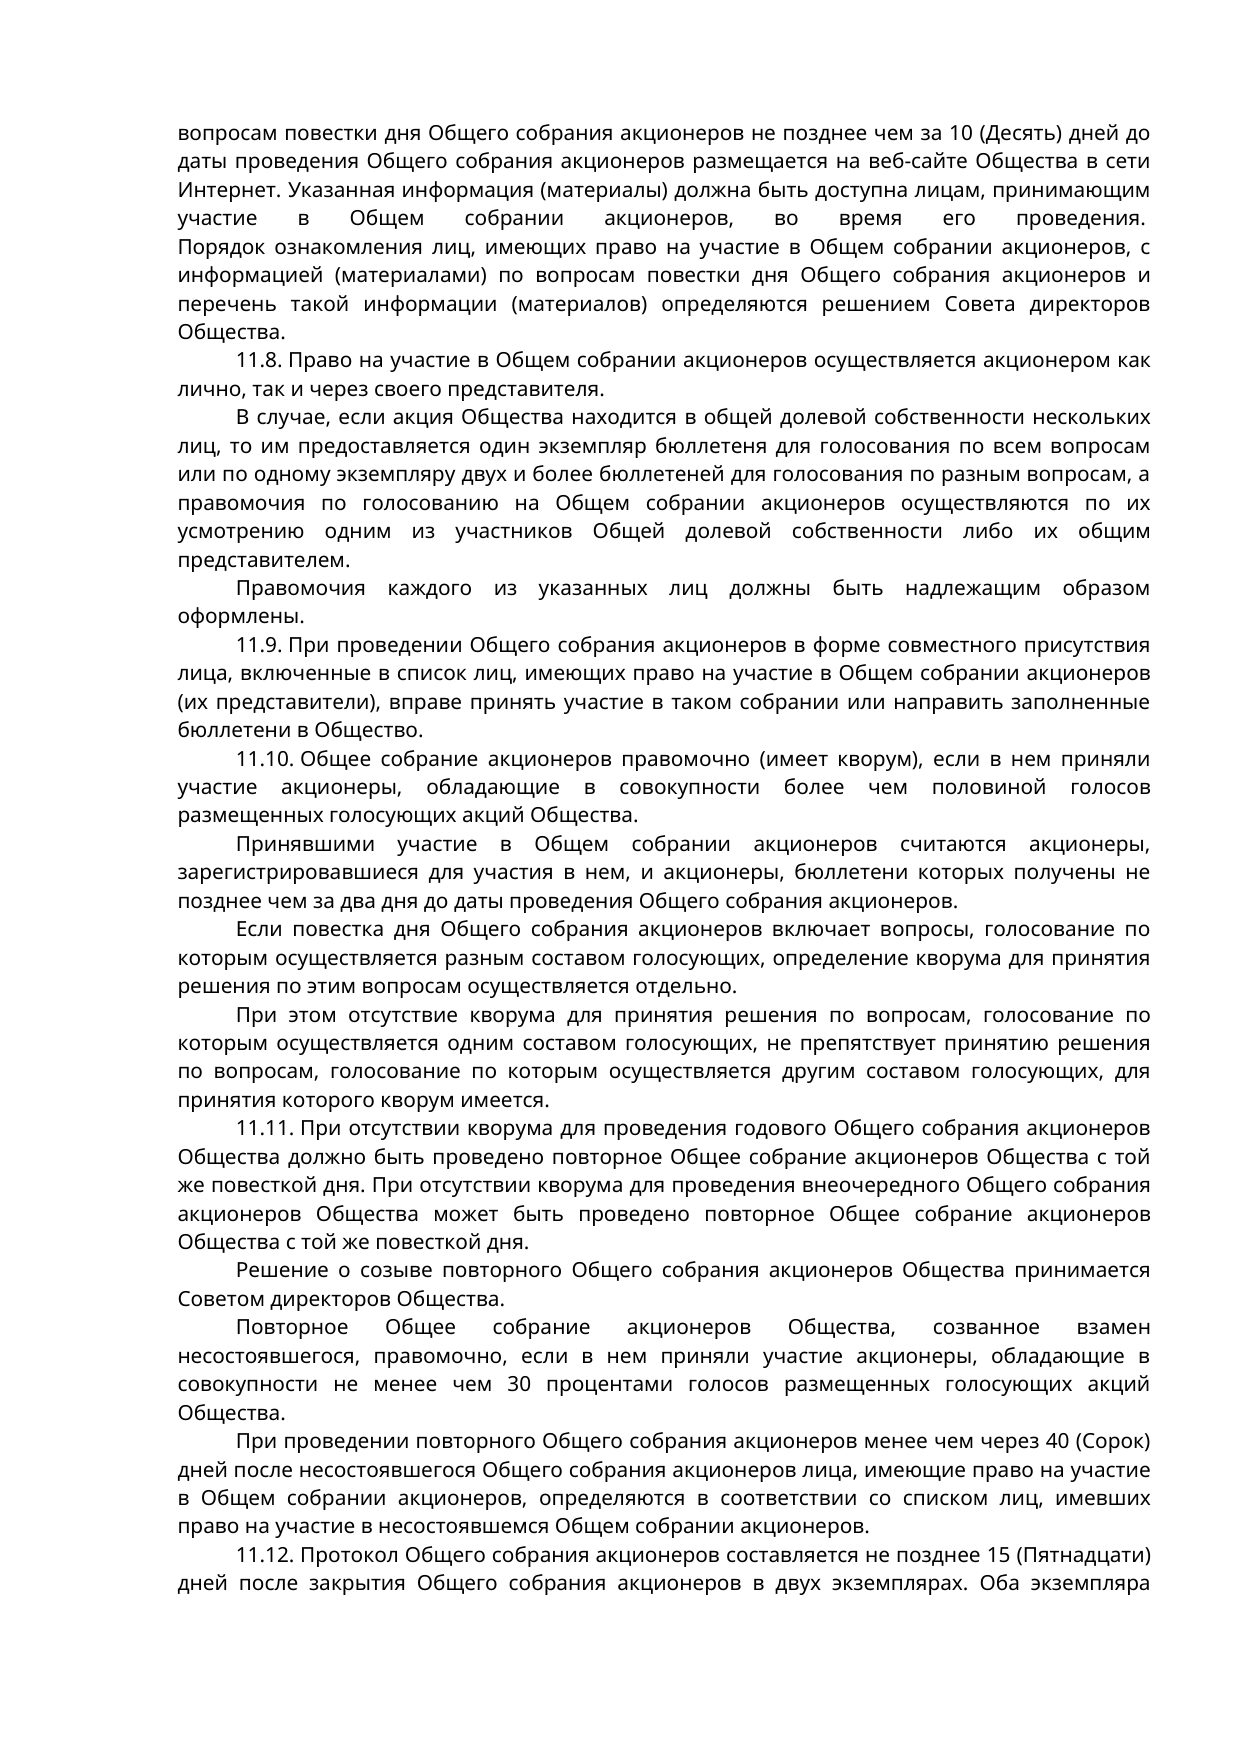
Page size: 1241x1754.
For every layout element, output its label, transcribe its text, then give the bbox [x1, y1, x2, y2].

text При проведении повторного Общего собрания акционеров менее чем через 40 (Сорок) дней после несостоявшегося Общего собрания акционеров лица, имеющие право на участие в Общем собрании акционеров, определяются в соответствии со списком лиц, имевших право на участие в несостоявшемся Общем собрании акционеров. [177, 1426, 1152, 1540]
text Правомочия каждого из указанных лиц должны быть надлежащим образом оформлены. [177, 573, 1152, 630]
text При этом отсутствие кворума для принятия решения по вопросам, голосование по которым осуществляется одним составом голосующих, не препятствует принятию решения по вопросам, голосование по которым осуществляется другим составом голосующих, для принятия которого кворум имеется. [177, 1000, 1152, 1113]
text Повторное Общее собрание акционеров Общества, созванное взамен несостоявшегося, правомочно, если в нем приняли участие акционеры, обладающие в совокупности не менее чем 30 процентами голосов размещенных голосующих акций Общества. [177, 1312, 1152, 1426]
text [177, 1540, 1152, 1597]
text 11.11. При отсутствии кворума для проведения годового Общего собрания акционеров Общества должно быть проведено повторное Общее собрание акционеров Общества с той же повесткой дня. При отсутствии кворума для проведения внеочередного Общего собрания акционеров Общества может быть проведено повторное Общее собрание акционеров Общества с той же повесткой дня. [177, 1113, 1152, 1256]
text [177, 118, 1152, 346]
text Принявшими участие в Общем собрании акционеров считаются акционеры, зарегистрировавшиеся для участия в нем, и акционеры, бюллетени которых получены не позднее чем за два дня до даты проведения Общего собрания акционеров. [177, 829, 1152, 914]
text В случае, если акция Общества находится в общей долевой собственности нескольких лиц, то им предоставляется один экземпляр бюллетеня для голосования по всем вопросам или по одному экземпляру двух и более бюллетеней для голосования по разным вопросам, а правомочия по голосованию на Общем собрании акционеров осуществляются по их усмотрению одним из участников Общей долевой собственности либо их общим представителем. [177, 402, 1152, 573]
text Решение о созыве повторного Общего собрания акционеров Общества принимается Советом директоров Общества. [177, 1256, 1152, 1312]
text Если повестка дня Общего собрания акционеров включает вопросы, голосование по которым осуществляется разным составом голосующих, определение кворума для принятия решения по этим вопросам осуществляется отдельно. [177, 914, 1152, 1000]
text 11.9. При проведении Общего собрания акционеров в форме совместного присутствия лица, включенные в список лиц, имеющих право на участие в Общем собрании акционеров (их представители), вправе принять участие в таком собрании или направить заполненные бюллетени в Общество. [177, 630, 1152, 744]
text 11.8. Право на участие в Общем собрании акционеров осуществляется акционером как лично, так и через своего представителя. [177, 346, 1152, 402]
text 11.10. Общее собрание акционеров правомочно (имеет кворум), если в нем приняли участие акционеры, обладающие в совокупности более чем половиной голосов размещенных голосующих акций Общества. [177, 744, 1152, 829]
